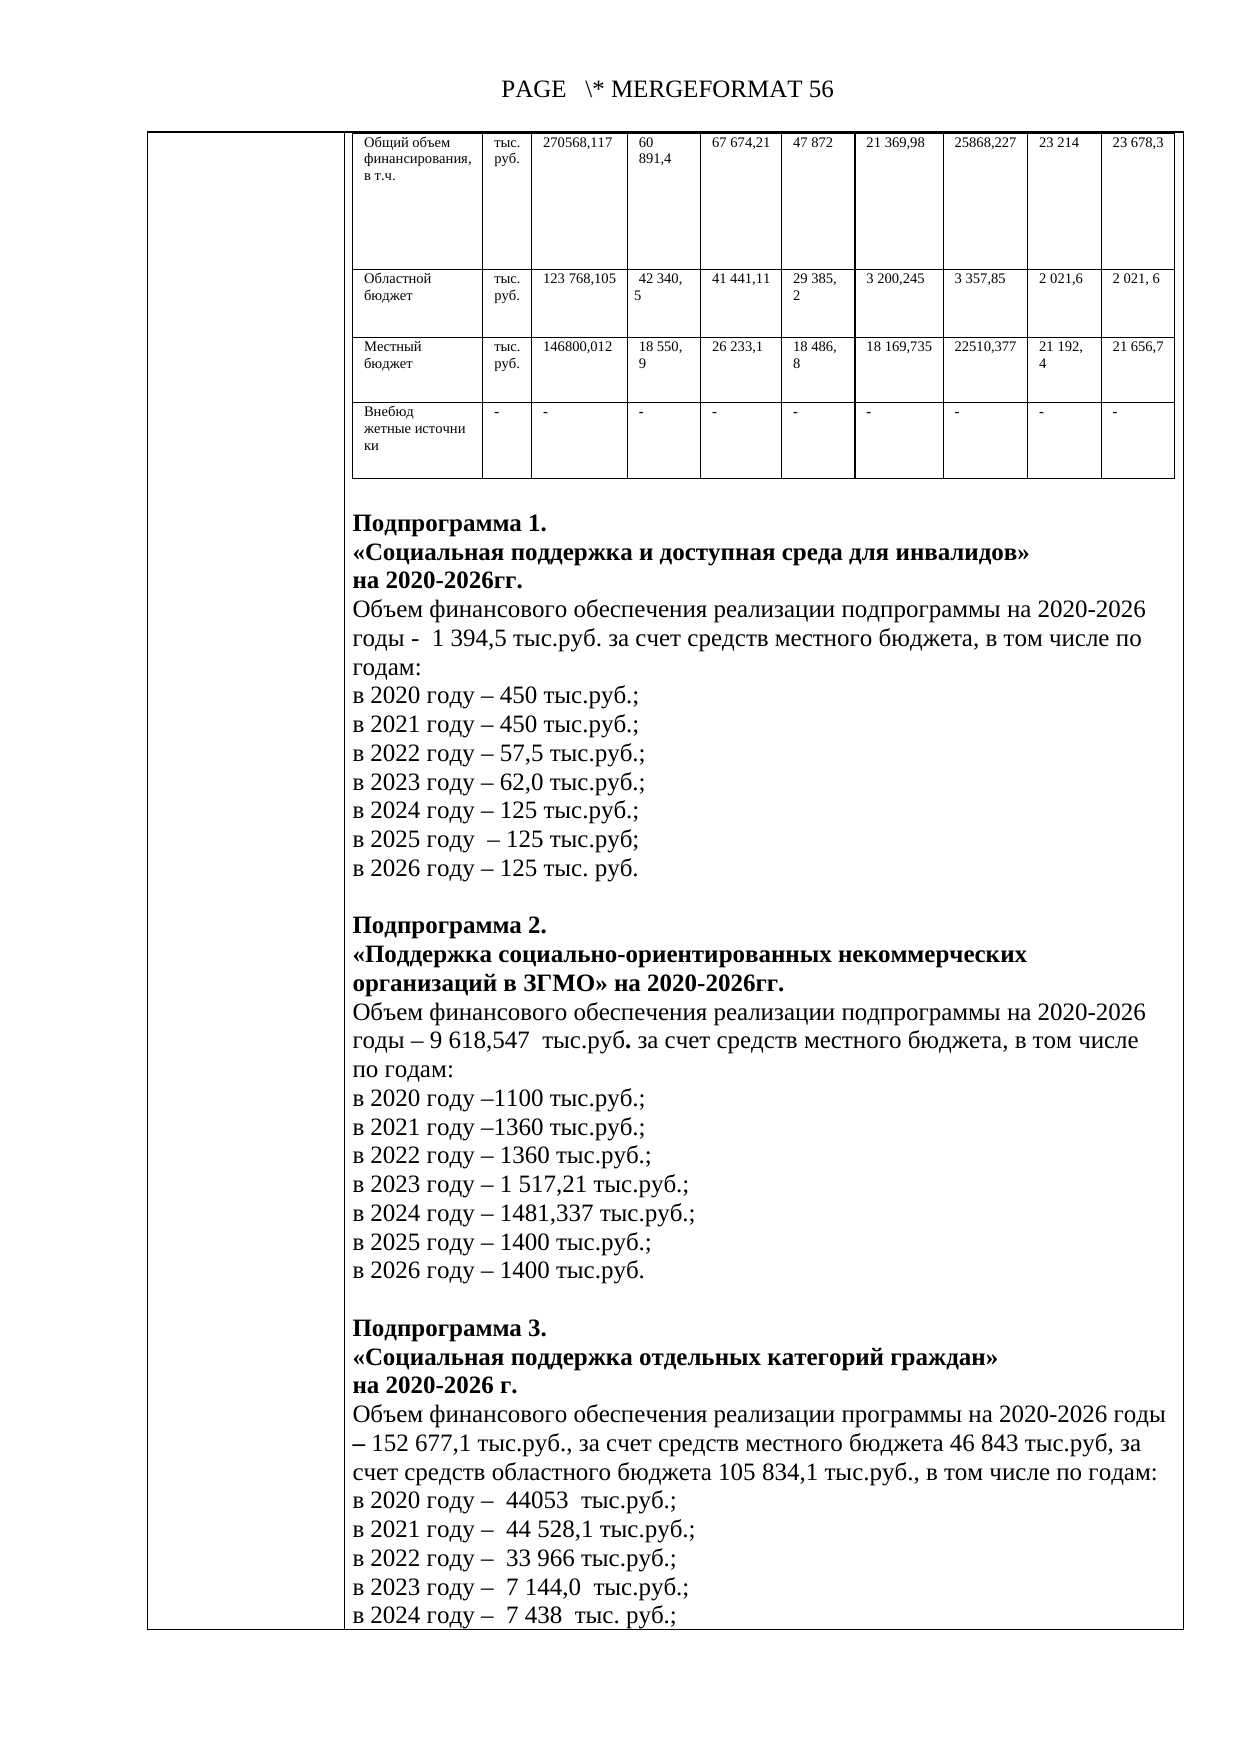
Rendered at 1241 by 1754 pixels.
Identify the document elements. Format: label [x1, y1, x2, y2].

table_cell [148, 133, 344, 1629]
table_cell [345, 133, 1183, 1629]
